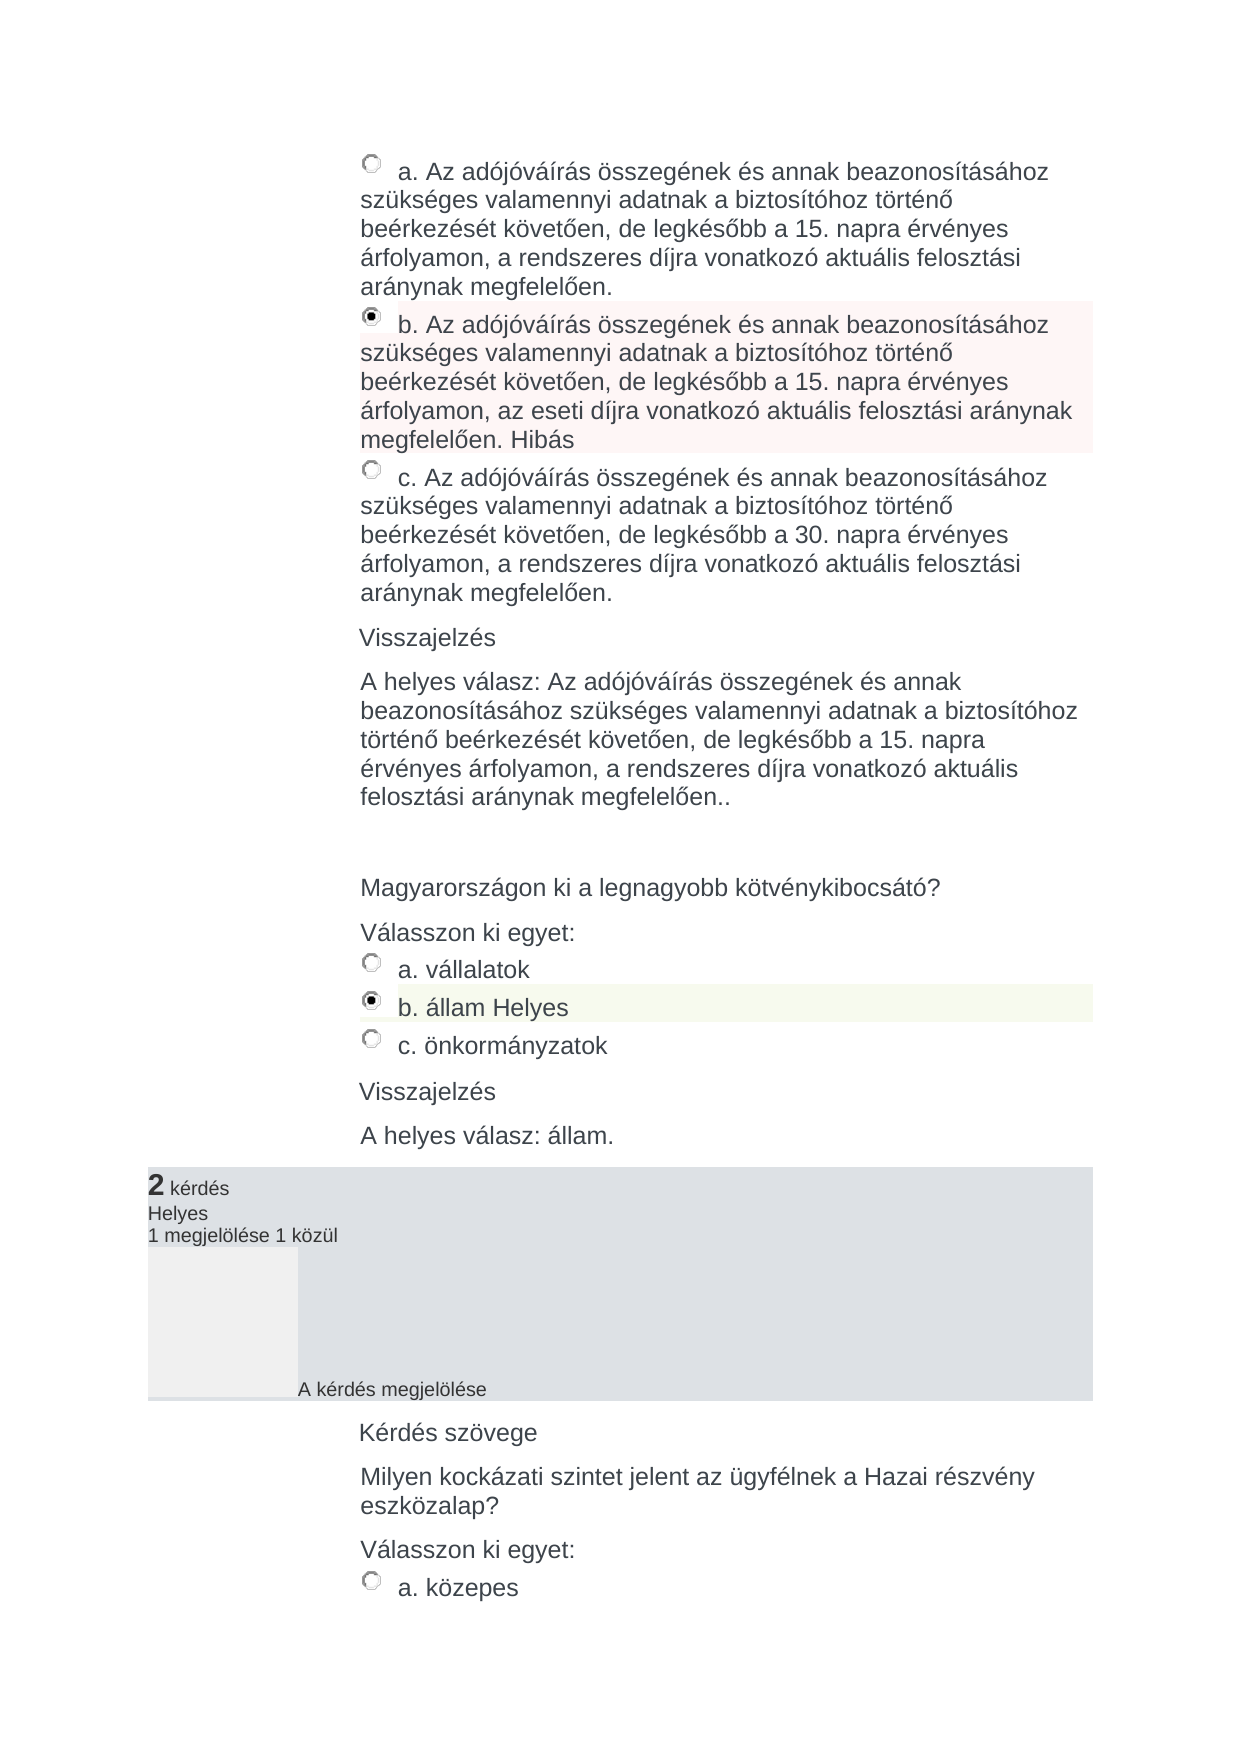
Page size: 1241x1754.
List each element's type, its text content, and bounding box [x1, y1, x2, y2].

text A kérdés megjelölése [148, 1247, 1093, 1401]
text c. Az adójóváírás összegének és annak beazonosításához szükséges valamennyi adatnak a biztosítóhoz történő beérkezését követően, de legkésőbb a 30. napra érvényes árfolyamon, a rendszeres díjra vonatkozó aktuális felosztási aránynak megfelelően. [360, 453, 1093, 606]
text Milyen kockázati szintet jelent az ügyfélnek a Hazai részvény eszközalap? [360, 1462, 1093, 1519]
text A helyes válasz: Az adójóváírás összegének és annak beazonosításához szükséges valamennyi adatnak a biztosítóhoz történő beérkezését követően, de legkésőbb a 15. napra érvényes árfolyamon, a rendszeres díjra vonatkozó aktuális felosztási aránynak megfelelően.. [360, 667, 1093, 811]
text 2 kérdés [148, 1167, 1093, 1201]
text Magyarországon ki a legnagyobb kötvénykibocsátó? [360, 873, 1093, 902]
text A helyes válasz: állam. [360, 1121, 1093, 1150]
text Kérdés szövege [358, 1418, 1094, 1446]
text a. Az adójóváírás összegének és annak beazonosításához szükséges valamennyi adatnak a biztosítóhoz történő beérkezését követően, de legkésőbb a 15. napra érvényes árfolyamon, a rendszeres díjra vonatkozó aktuális felosztási aránynak megfelelően. [360, 148, 1093, 301]
text Válasszon ki egyet: [360, 918, 1093, 946]
text Válasszon ki egyet: [360, 1535, 1093, 1564]
text a. közepes [360, 1564, 1093, 1602]
text Visszajelzés [358, 1077, 1094, 1106]
text c. önkormányzatok [360, 1022, 1093, 1060]
text 1 megjelölése 1 közül [148, 1224, 1093, 1247]
text Visszajelzés [358, 623, 1094, 652]
text b. állam Helyes [360, 984, 1093, 1022]
text Helyes [148, 1201, 1093, 1224]
text a. vállalatok [360, 946, 1093, 984]
text b. Az adójóváírás összegének és annak beazonosításához szükséges valamennyi adatnak a biztosítóhoz történő beérkezését követően, de legkésőbb a 15. napra érvényes árfolyamon, az eseti díjra vonatkozó aktuális felosztási aránynak megfelelően. Hibás [360, 301, 1093, 453]
